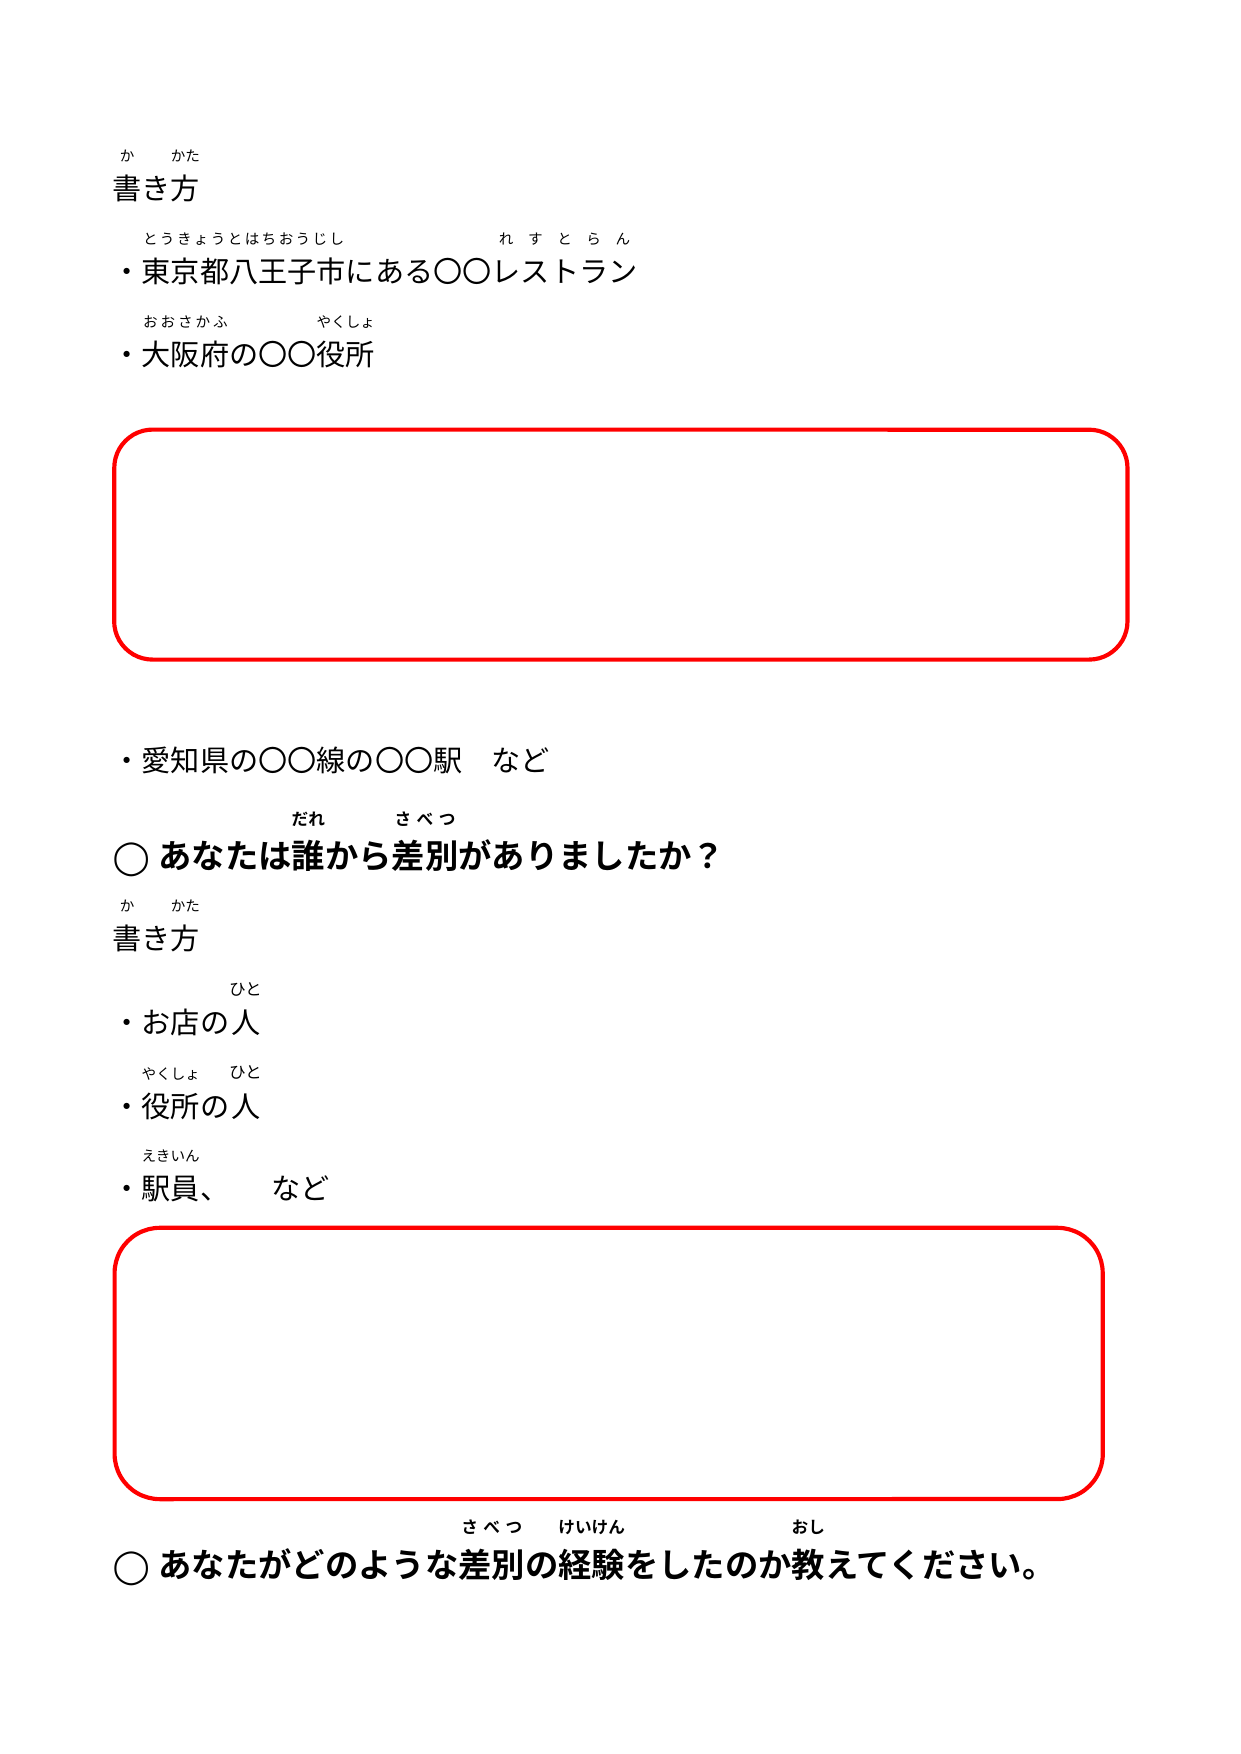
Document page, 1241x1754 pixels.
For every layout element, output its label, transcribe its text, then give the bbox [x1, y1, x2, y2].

text ・、 など [112, 1134, 1128, 1217]
text ・の〇〇 [112, 301, 1128, 384]
text ・愛知県の〇〇線の〇〇駅 など [112, 384, 1128, 460]
text ・愛知県の〇〇線の〇〇駅 など [112, 630, 1128, 801]
text ◯ あなたはからがありましたか？ [112, 801, 1128, 884]
text ・の [112, 1051, 1128, 1134]
text き [112, 884, 1128, 967]
text き [112, 134, 1128, 217]
text ・にある〇〇 [112, 217, 1128, 301]
text ・お店の [112, 967, 1128, 1051]
text ◯ あなたがどのようなのをしたのかえてください。 [112, 1342, 1128, 1592]
